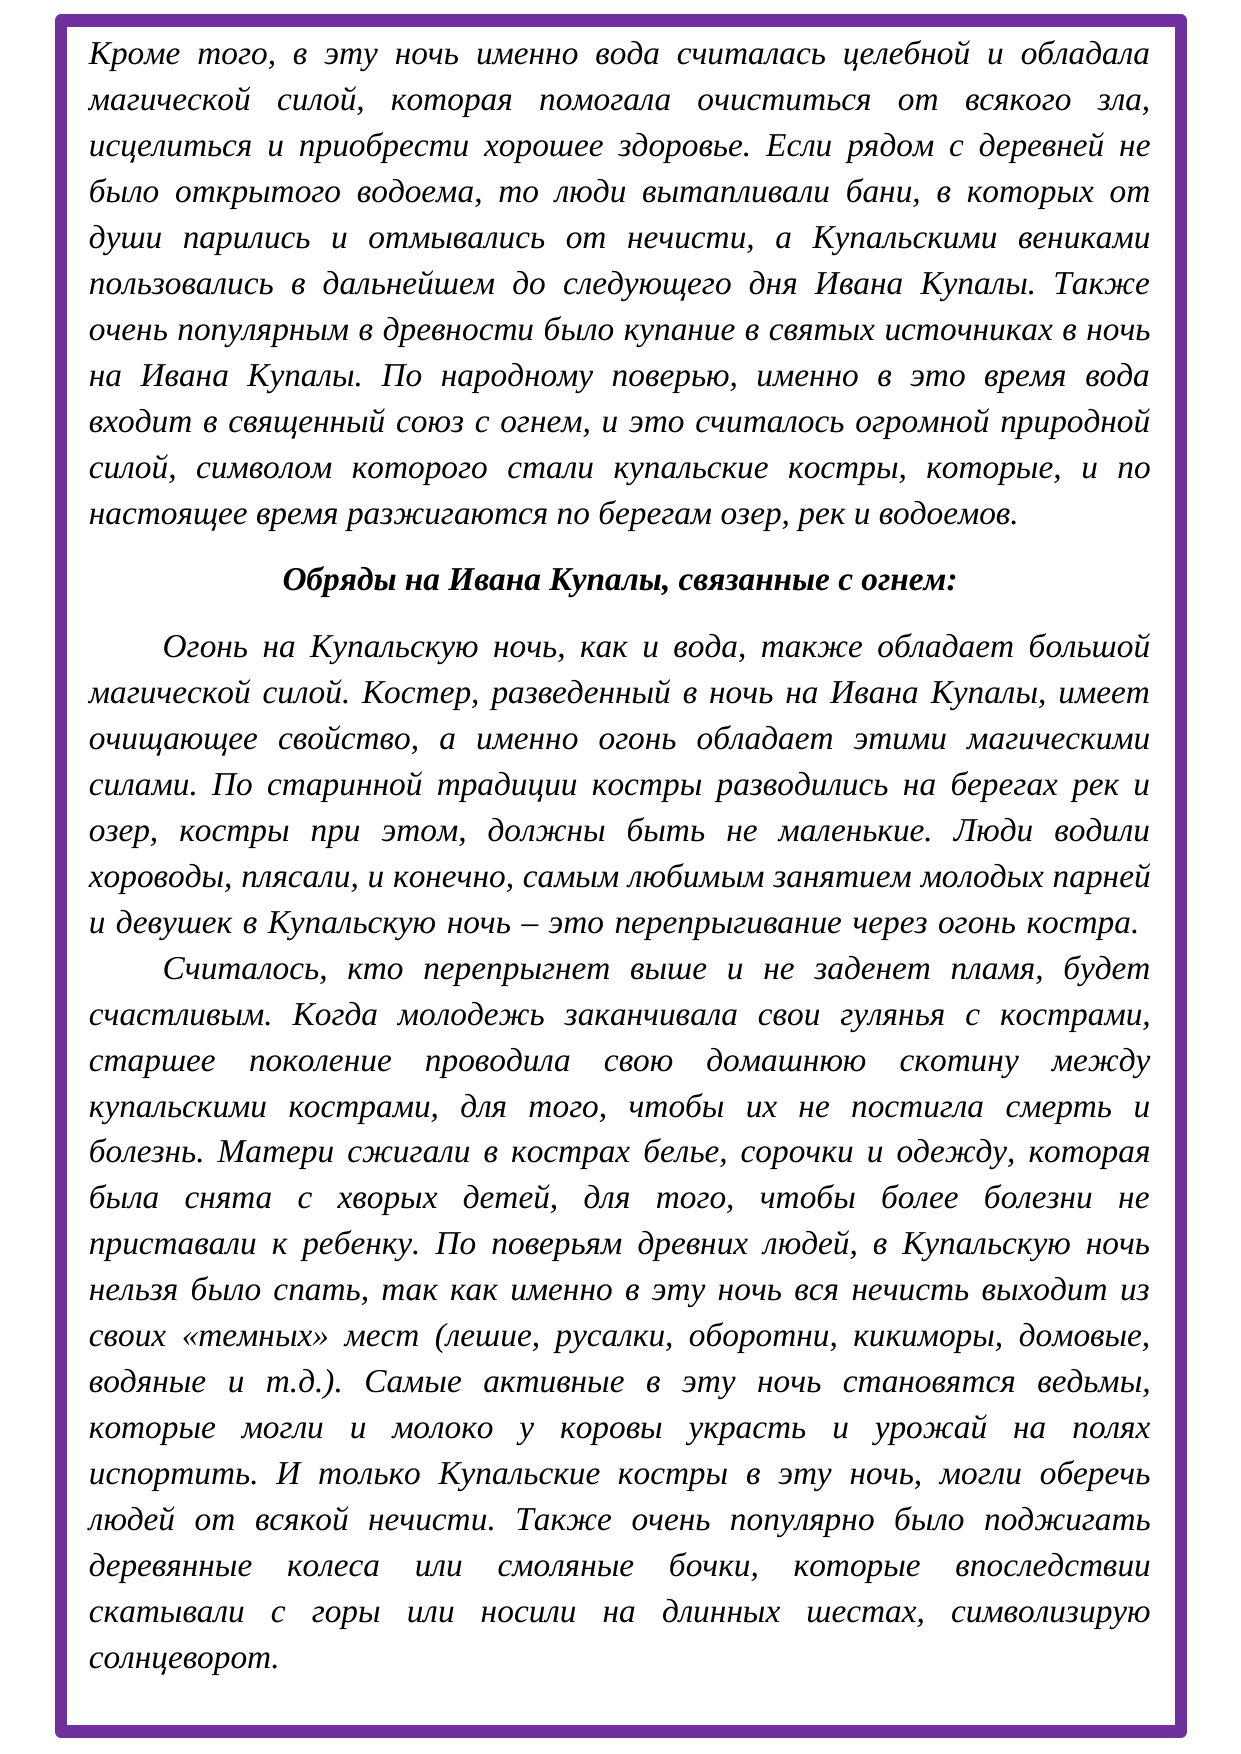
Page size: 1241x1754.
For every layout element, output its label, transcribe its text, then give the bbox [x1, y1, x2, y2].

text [89, 33, 1152, 531]
text Огонь на Купальскую ночь, как и вода, также обладает большой магической силой. Костер, разведенный в ночь на Ивана Купалы, имеет очищающее свойство, а именно огонь обладает этими магическими силами. По старинной традиции костры разводились на берегах рек и озер, костры при этом, должны быть не маленькие. Люди водили хороводы, плясали, и конечно, самым любимым занятием молодых парней и девушек в Купальскую ночь – это перепрыгивание через огонь костра. Считалось, кто перепрыгнет выше и не заденет пламя, будет счастливым. Когда молодежь заканчивала свои гулянья с кострами, старшее поколение проводила свою домашнюю скотину между купальскими кострами, для того, чтобы их не постигла смерть и болезнь. Матери сжигали в кострах белье, сорочки и одежду, которая была снята с хворых детей, для того, чтобы более болезни не приставали к ребенку. По поверьям древних людей, в Купальскую ночь нельзя было спать, так как именно в эту ночь вся нечисть выходит из своих «темных» мест (лешие, русалки, оборотни, кикиморы, домовые, водяные и т.д.). Самые активные в эту ночь становятся ведьмы, которые могли и молоко у коровы украсть и урожай на полях испортить. И только Купальские костры в эту ночь, могли оберечь людей от всякой нечисти. Также очень популярно было поджигать деревянные колеса или смоляные бочки, которые впоследствии скатывали с горы или носили на длинных шестах, символизирую солнцеворот. [89, 626, 1152, 1675]
text Обряды на Ивана Купалы, связанные с огнем: [89, 560, 1152, 598]
